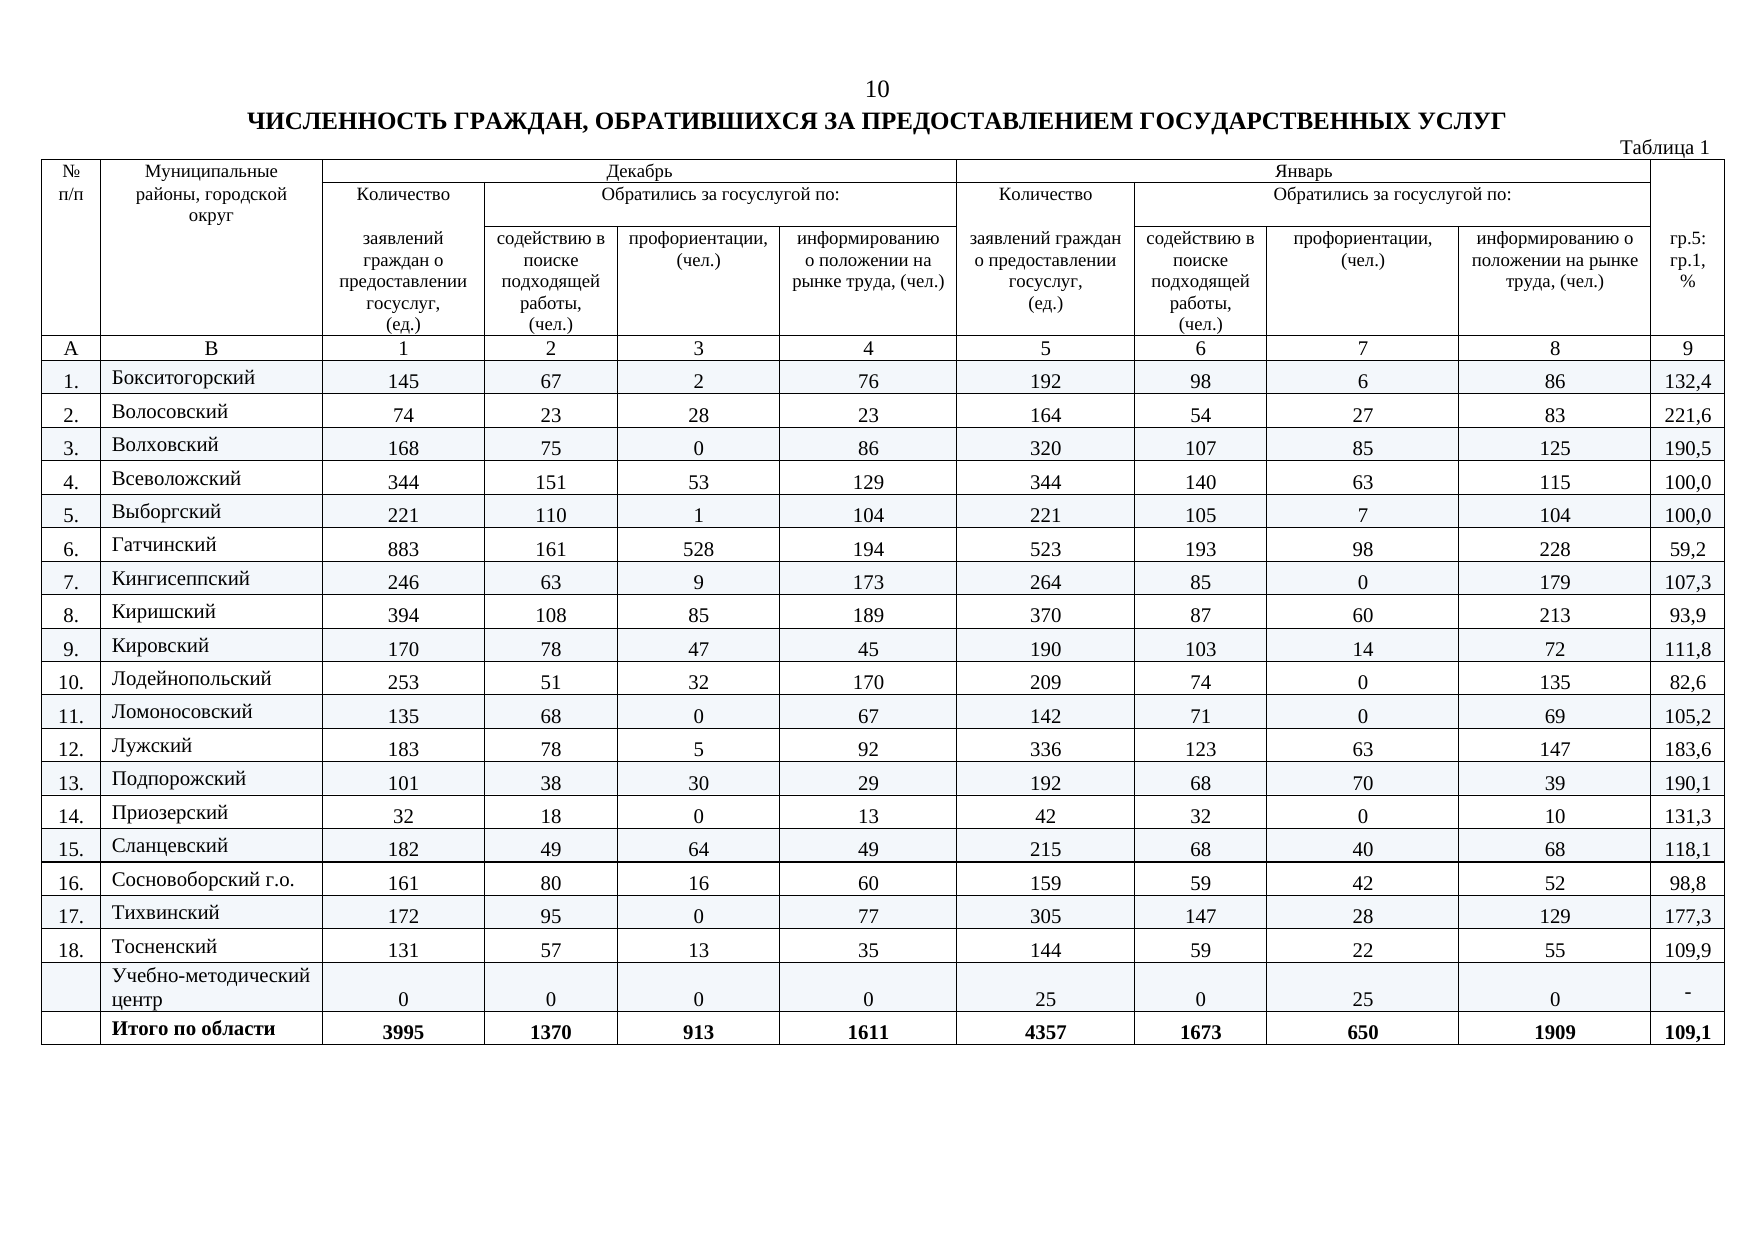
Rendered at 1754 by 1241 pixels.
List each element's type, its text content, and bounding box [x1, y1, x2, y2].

table_cell 72 [1459, 629, 1650, 661]
table_cell 28 [618, 394, 779, 427]
table_cell Подпорожский [101, 762, 322, 794]
table_cell 68 [1135, 762, 1266, 794]
table_cell 161 [485, 528, 617, 561]
table_cell Учебно-методический центр [101, 963, 322, 1011]
table_cell информированию о положении на рынке труда, (чел.) [780, 227, 956, 335]
table_cell содействию в поиске подходящей работы, (чел.) [1135, 227, 1266, 335]
table_cell 4 [780, 336, 956, 360]
table_cell 67 [780, 695, 956, 728]
table_cell Лодейнопольский [101, 662, 322, 694]
table_cell [1651, 182, 1724, 226]
table_cell 147 [1459, 729, 1650, 761]
table_cell 59,2 [1651, 528, 1724, 561]
table_cell 103 [1135, 629, 1266, 661]
table_cell Всеволожский [101, 461, 322, 494]
table_cell 59 [1135, 863, 1266, 895]
table_cell 2 [485, 336, 617, 360]
table_cell 189 [780, 595, 956, 627]
table_cell 30 [618, 762, 779, 794]
table_cell 100,0 [1651, 495, 1724, 527]
table_cell 0 [618, 896, 779, 928]
table_cell профориентации, (чел.) [1267, 227, 1458, 335]
table_cell 0 [780, 963, 956, 1011]
table_cell 1370 [485, 1012, 617, 1044]
table_cell 147 [1135, 896, 1266, 928]
table_cell 45 [780, 629, 956, 661]
table_cell 32 [323, 796, 484, 828]
table_cell заявлений граждан о предоставлении госуслуг, (ед.) [957, 226, 1134, 335]
table_cell 28 [1267, 896, 1458, 928]
table_cell 0 [618, 796, 779, 828]
table_cell Количество [957, 183, 1134, 226]
table_cell 129 [1459, 896, 1650, 928]
table_cell 1 [323, 336, 484, 360]
table_cell Тихвинский [101, 896, 322, 928]
table_cell А [42, 336, 100, 360]
table_cell 10. [42, 662, 100, 694]
table_cell заявлений граждан о предоставлении госуслуг, (ед.) [323, 226, 484, 335]
table_header Декабрь [323, 160, 956, 182]
table_cell 209 [957, 662, 1134, 694]
table_cell 85 [1135, 562, 1266, 594]
table_cell 159 [957, 863, 1134, 895]
table_cell 105 [1135, 495, 1266, 527]
table_cell 0 [618, 963, 779, 1011]
table_cell 49 [485, 829, 617, 861]
table_cell 107,3 [1651, 562, 1724, 594]
table_cell 14 [1267, 629, 1458, 661]
table_cell 95 [485, 896, 617, 928]
table_cell 7. [42, 562, 100, 594]
table_cell 192 [957, 361, 1134, 393]
table_cell 98 [1267, 528, 1458, 561]
table_cell 213 [1459, 595, 1650, 627]
table_cell 3995 [323, 1012, 484, 1044]
table_cell 650 [1267, 1012, 1458, 1044]
table_cell 0 [1267, 562, 1458, 594]
table_cell 51 [485, 662, 617, 694]
table_cell 83 [1459, 394, 1650, 427]
table_cell 27 [1267, 394, 1458, 427]
table_cell 63 [485, 562, 617, 594]
table_cell 3. [42, 428, 100, 460]
table_cell 394 [323, 595, 484, 627]
table_cell профориентации, (чел.) [618, 227, 779, 335]
table_cell 92 [780, 729, 956, 761]
table_cell 40 [1267, 829, 1458, 861]
table_cell 109,9 [1651, 929, 1724, 962]
table_cell 115 [1459, 461, 1650, 494]
table_cell Сланцевский [101, 829, 322, 861]
text ЧИСЛЕННОСТЬ ГРАЖДАН, ОБРАТИВШИХСЯ ЗА ПРЕДОСТАВЛЕНИЕМ ГОСУДАРСТВЕННЫХ УСЛУГ [100, 106, 1654, 135]
table_cell 53 [618, 461, 779, 494]
table_cell Обратились за госуслугой по: [485, 183, 956, 226]
table_cell 9 [1651, 336, 1724, 360]
table_header Муниципальные [101, 160, 322, 182]
table_cell 5. [42, 495, 100, 527]
table_cell 523 [957, 528, 1134, 561]
table_cell 87 [1135, 595, 1266, 627]
table_cell 528 [618, 528, 779, 561]
table_cell 370 [957, 595, 1134, 627]
table_cell 12. [42, 729, 100, 761]
table_cell 42 [1267, 863, 1458, 895]
table_cell 100,0 [1651, 461, 1724, 494]
table_cell 70 [1267, 762, 1458, 794]
table_cell 135 [323, 695, 484, 728]
table_cell 320 [957, 428, 1134, 460]
table_cell гр.5: гр.1, % [1651, 226, 1724, 335]
table_cell 173 [780, 562, 956, 594]
table_cell 15. [42, 829, 100, 861]
table_cell 32 [1135, 796, 1266, 828]
table_cell 39 [1459, 762, 1650, 794]
table_cell 164 [957, 394, 1134, 427]
table_cell 0 [1267, 695, 1458, 728]
table_cell 170 [780, 662, 956, 694]
table_cell 104 [1459, 495, 1650, 527]
table_cell 3 [618, 336, 779, 360]
table_cell 6 [1135, 336, 1266, 360]
table_cell Cосновоборский г.о. [101, 863, 322, 895]
table_cell 0 [485, 963, 617, 1011]
table_cell 1611 [780, 1012, 956, 1044]
table_cell 38 [485, 762, 617, 794]
table_cell 76 [780, 361, 956, 393]
table_cell 0 [618, 695, 779, 728]
table_cell 179 [1459, 562, 1650, 594]
table_cell 68 [1459, 829, 1650, 861]
table_cell 49 [780, 829, 956, 861]
table_cell 23 [485, 394, 617, 427]
table_cell 118,1 [1651, 829, 1724, 861]
table_cell 111,8 [1651, 629, 1724, 661]
table_cell 883 [323, 528, 484, 561]
table_cell 75 [485, 428, 617, 460]
table_cell 6 [1267, 361, 1458, 393]
table_cell 60 [1267, 595, 1458, 627]
table_cell 0 [1267, 796, 1458, 828]
table_cell 101 [323, 762, 484, 794]
table_cell 16. [42, 863, 100, 895]
table_cell 7 [1267, 336, 1458, 360]
table_cell 140 [1135, 461, 1266, 494]
table_cell 64 [618, 829, 779, 861]
table_cell 192 [957, 762, 1134, 794]
table_cell Киришский [101, 595, 322, 627]
table_cell 82,6 [1651, 662, 1724, 694]
table_cell 8. [42, 595, 100, 627]
table_cell 4357 [957, 1012, 1134, 1044]
table_cell 2. [42, 394, 100, 427]
table_cell 98 [1135, 361, 1266, 393]
table_cell [42, 1012, 100, 1044]
text Таблица 1 [100, 135, 1710, 159]
table_cell Волосовский [101, 394, 322, 427]
table_cell районы, городской округ [101, 182, 322, 226]
table_cell 8 [1459, 336, 1650, 360]
table_cell Выборгский [101, 495, 322, 527]
table_cell 1673 [1135, 1012, 1266, 1044]
table_cell 63 [1267, 729, 1458, 761]
table_cell Приозерский [101, 796, 322, 828]
table_cell 2 [618, 361, 779, 393]
table_cell 246 [323, 562, 484, 594]
table_cell 25 [1267, 963, 1458, 1011]
table_cell 0 [1459, 963, 1650, 1011]
table_cell Итого по области [101, 1012, 322, 1044]
table_cell 105,2 [1651, 695, 1724, 728]
table_cell Ломоносовский [101, 695, 322, 728]
table_cell - [1651, 963, 1724, 1011]
table_cell 52 [1459, 863, 1650, 895]
table_cell 13 [780, 796, 956, 828]
table_cell 55 [1459, 929, 1650, 962]
table_cell 161 [323, 863, 484, 895]
table_cell 190 [957, 629, 1134, 661]
table_cell 344 [957, 461, 1134, 494]
table_cell п/п [42, 182, 100, 226]
table_cell Лужский [101, 729, 322, 761]
table_cell Гатчинский [101, 528, 322, 561]
table_cell 86 [1459, 361, 1650, 393]
table_cell 336 [957, 729, 1134, 761]
table_cell Тосненский [101, 929, 322, 962]
table_cell 14. [42, 796, 100, 828]
table_cell 57 [485, 929, 617, 962]
table_cell 0 [618, 428, 779, 460]
table_cell 68 [1135, 829, 1266, 861]
table_cell информированию о положении на рынке труда, (чел.) [1459, 227, 1650, 335]
table_cell 6. [42, 528, 100, 561]
table_cell 172 [323, 896, 484, 928]
table_cell 253 [323, 662, 484, 694]
table_cell 125 [1459, 428, 1650, 460]
table_cell 110 [485, 495, 617, 527]
table_cell 107 [1135, 428, 1266, 460]
table_cell 305 [957, 896, 1134, 928]
table_cell 32 [618, 662, 779, 694]
table_cell 1909 [1459, 1012, 1650, 1044]
table_cell [42, 963, 100, 1011]
table_cell Бокситогорский [101, 361, 322, 393]
table_cell [101, 226, 322, 335]
table_cell 183 [323, 729, 484, 761]
table_cell 25 [957, 963, 1134, 1011]
table_cell Кировский [101, 629, 322, 661]
table_cell 35 [780, 929, 956, 962]
table_cell 71 [1135, 695, 1266, 728]
table_cell 10 [1459, 796, 1650, 828]
table_cell 131,3 [1651, 796, 1724, 828]
table_cell 18 [485, 796, 617, 828]
table_cell 145 [323, 361, 484, 393]
table_cell 109,1 [1651, 1012, 1724, 1044]
table_cell 194 [780, 528, 956, 561]
table_cell 59 [1135, 929, 1266, 962]
table_cell 9. [42, 629, 100, 661]
table_cell 78 [485, 629, 617, 661]
table_cell 183,6 [1651, 729, 1724, 761]
table_cell 13 [618, 929, 779, 962]
table_cell 80 [485, 863, 617, 895]
table_cell 193 [1135, 528, 1266, 561]
table_cell 7 [1267, 495, 1458, 527]
table_header № [42, 160, 100, 182]
table_cell 22 [1267, 929, 1458, 962]
table_cell 135 [1459, 662, 1650, 694]
table_cell 221 [323, 495, 484, 527]
table_cell 69 [1459, 695, 1650, 728]
table_cell 0 [323, 963, 484, 1011]
table_cell 129 [780, 461, 956, 494]
table_cell 177,3 [1651, 896, 1724, 928]
table_cell 1 [618, 495, 779, 527]
table_cell 1. [42, 361, 100, 393]
table_cell 16 [618, 863, 779, 895]
table_cell 74 [323, 394, 484, 427]
table_cell Кингисеппский [101, 562, 322, 594]
table_cell 78 [485, 729, 617, 761]
table_cell 67 [485, 361, 617, 393]
table_cell 23 [780, 394, 956, 427]
table_cell 13. [42, 762, 100, 794]
table_cell 85 [1267, 428, 1458, 460]
table_cell [42, 226, 100, 335]
table_cell 98,8 [1651, 863, 1724, 895]
table_cell 182 [323, 829, 484, 861]
table_cell 5 [618, 729, 779, 761]
table_cell 913 [618, 1012, 779, 1044]
table_cell 85 [618, 595, 779, 627]
table_cell содействию в поиске подходящей работы, (чел.) [485, 227, 617, 335]
table_cell 144 [957, 929, 1134, 962]
table_cell 0 [1267, 662, 1458, 694]
table_cell 264 [957, 562, 1134, 594]
table_cell 77 [780, 896, 956, 928]
table_cell 18. [42, 929, 100, 962]
table_cell 228 [1459, 528, 1650, 561]
table_cell 170 [323, 629, 484, 661]
table_cell 60 [780, 863, 956, 895]
table_cell 74 [1135, 662, 1266, 694]
table_cell 54 [1135, 394, 1266, 427]
table_cell 221,6 [1651, 394, 1724, 427]
table_cell 104 [780, 495, 956, 527]
table_cell 4. [42, 461, 100, 494]
table_cell 0 [1135, 963, 1266, 1011]
table_cell 215 [957, 829, 1134, 861]
table_cell 63 [1267, 461, 1458, 494]
table_cell 344 [323, 461, 484, 494]
table_cell Обратились за госуслугой по: [1135, 183, 1650, 226]
table_header Январь [957, 160, 1650, 182]
table_cell 190,5 [1651, 428, 1724, 460]
table_cell 11. [42, 695, 100, 728]
table_cell В [101, 336, 322, 360]
table_cell 221 [957, 495, 1134, 527]
table_cell 9 [618, 562, 779, 594]
table_cell 142 [957, 695, 1134, 728]
table_cell Волховский [101, 428, 322, 460]
table_cell 108 [485, 595, 617, 627]
table_cell 131 [323, 929, 484, 962]
table_cell 68 [485, 695, 617, 728]
table_cell 29 [780, 762, 956, 794]
table_cell 5 [957, 336, 1134, 360]
table_cell 93,9 [1651, 595, 1724, 627]
table_cell 151 [485, 461, 617, 494]
table_cell 47 [618, 629, 779, 661]
table_cell 17. [42, 896, 100, 928]
table_cell 168 [323, 428, 484, 460]
table_cell 190,1 [1651, 762, 1724, 794]
table_cell Количество [323, 183, 484, 226]
table_cell 42 [957, 796, 1134, 828]
table_header [1651, 160, 1724, 182]
table_cell 86 [780, 428, 956, 460]
table_cell 132,4 [1651, 361, 1724, 393]
table_cell 123 [1135, 729, 1266, 761]
